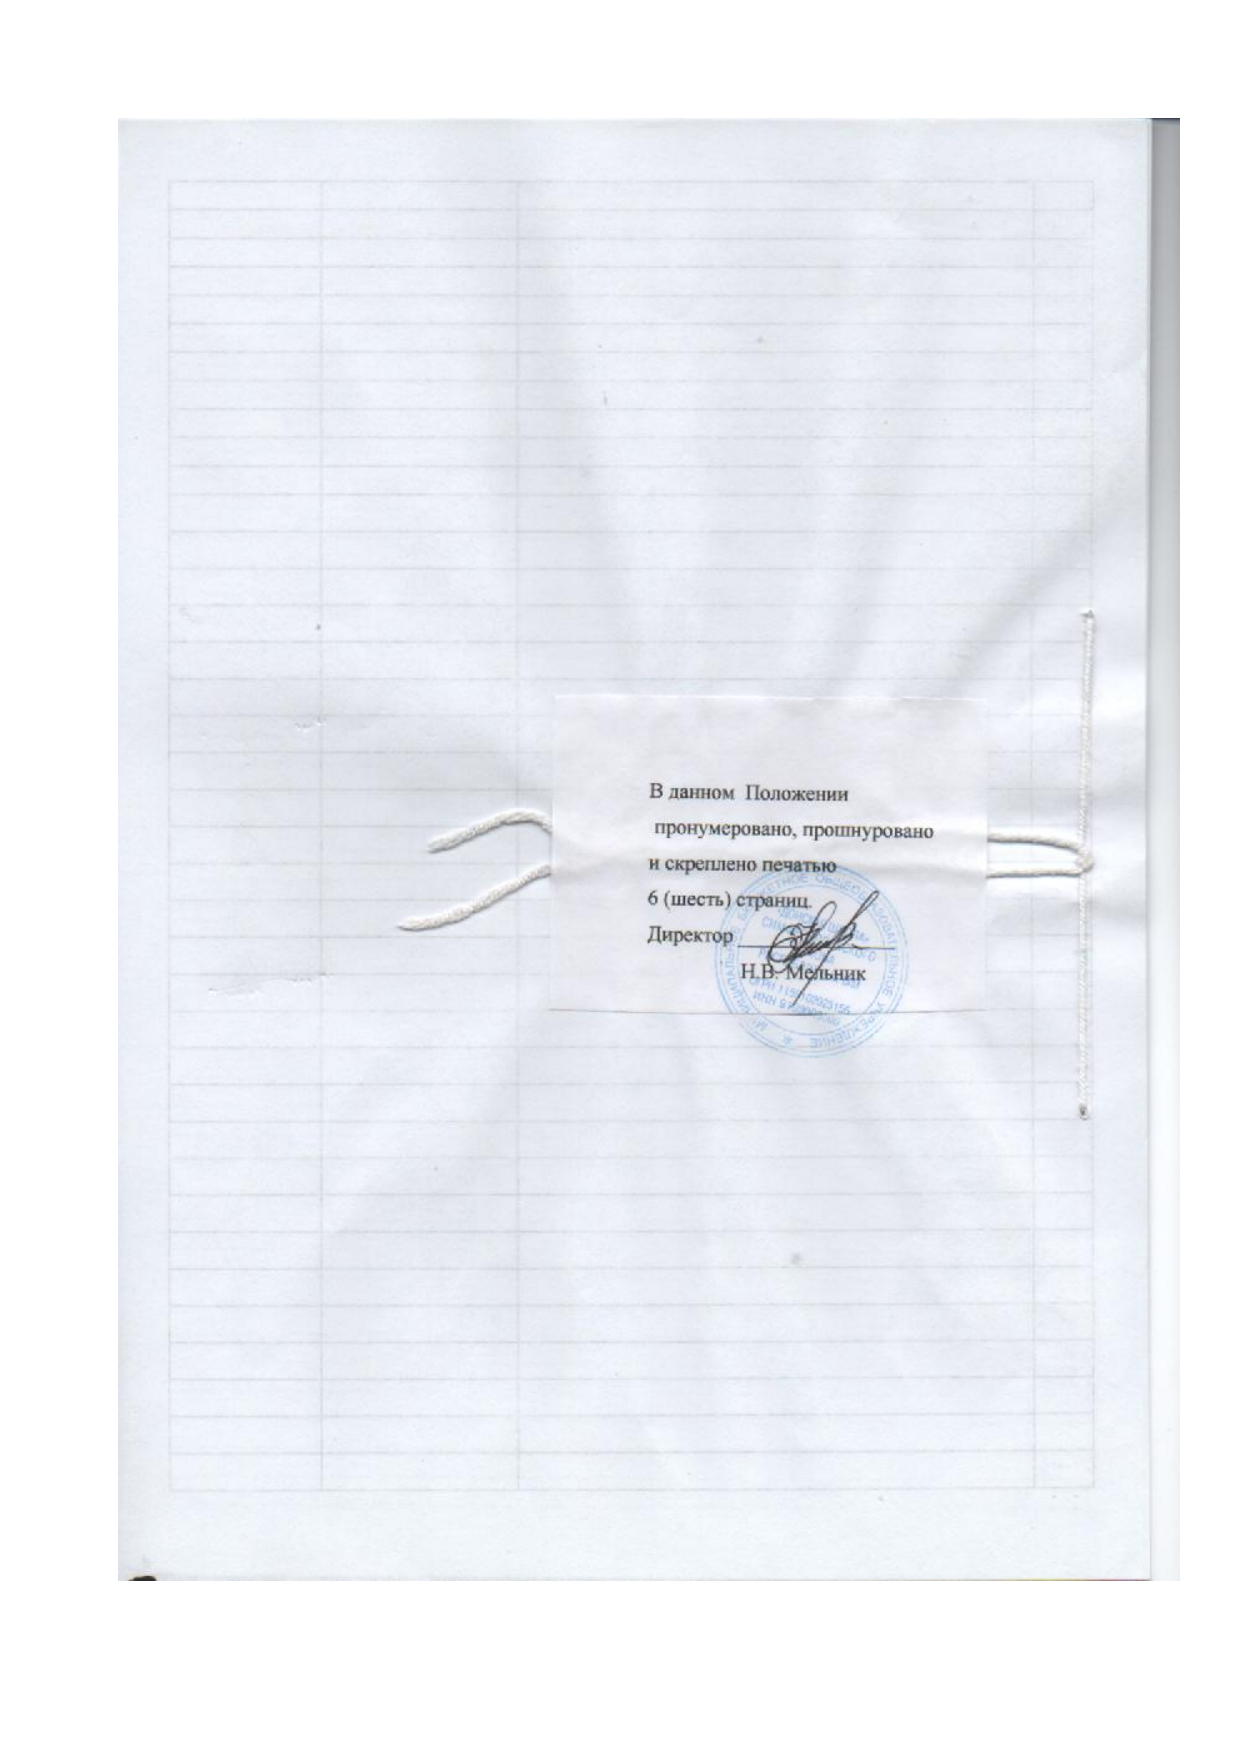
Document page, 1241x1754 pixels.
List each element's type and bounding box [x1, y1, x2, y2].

picture [118, 118, 1180, 1581]
